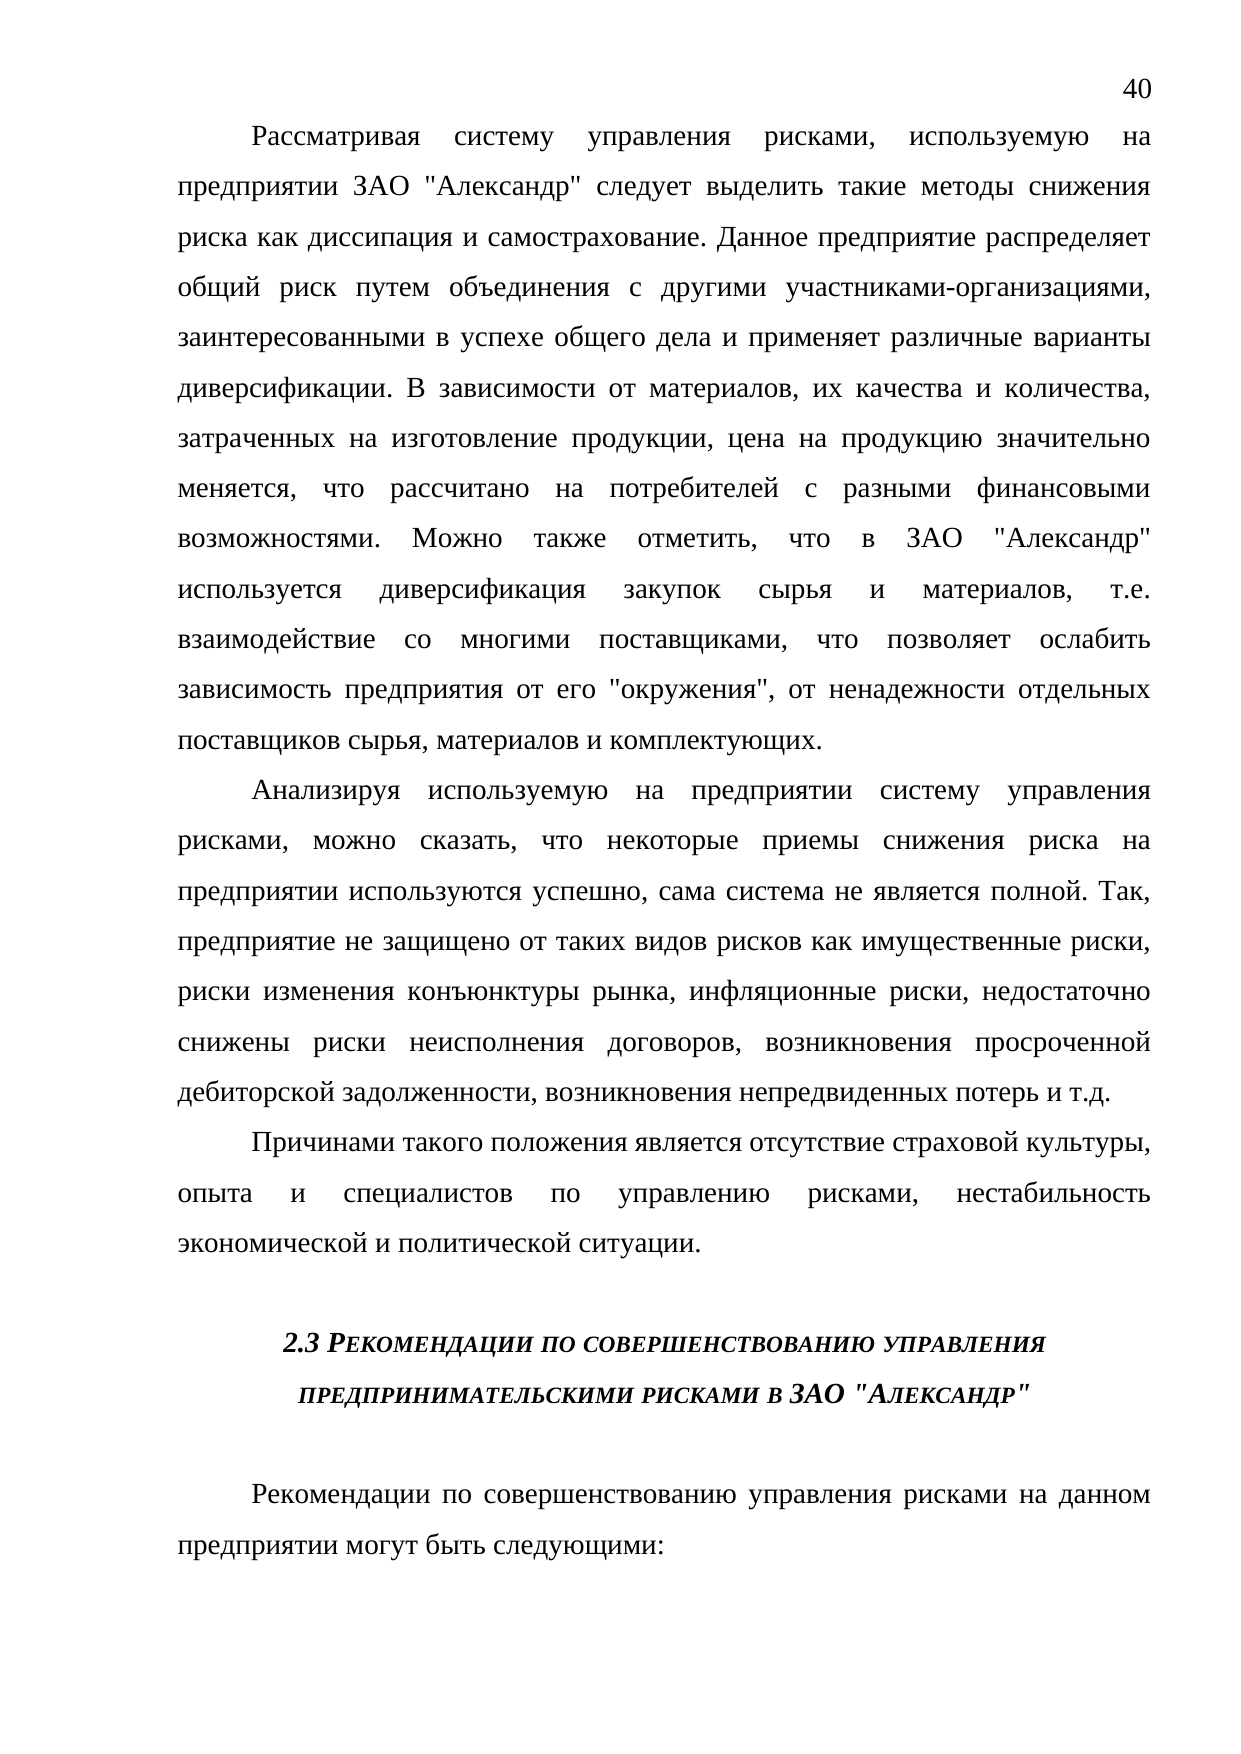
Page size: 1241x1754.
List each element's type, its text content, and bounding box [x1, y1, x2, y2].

text Анализируя используемую на предприятии систему управления рисками, можно сказать, что некоторые приемы снижения риска на предприятии используются успешно, сама система не является полной. Так, предприятие не защищено от таких видов рисков как имущественные риски, риски изменения конъюнктуры рынка, инфляционные риски, недостаточно снижены риски неисполнения договоров, возникновения просроченной дебиторской задолженности, возникновения непредвиденных потерь и т.д. [177, 772, 1152, 1108]
text Рассматривая систему управления рисками, используемую на предприятии ЗАО "Александр" следует выделить такие методы снижения риска как диссипация и самострахование. Данное предприятие распределяет общий риск путем объединения с другими участниками-организациями, заинтересованными в успехе общего дела и применяет различные варианты диверсификации. В зависимости от материалов, их качества и количества, затраченных на изготовление продукции, цена на продукцию значительно меняется, что рассчитано на потребителей с разными финансовыми возможностями. Можно также отметить, что в ЗАО "Александр" используется диверсификация закупок сырья и материалов, т.е. взаимодействие со многими поставщиками, что позволяет ослабить зависимость предприятия от его "окружения", от ненадежности отдельных поставщиков сырья, материалов и комплектующих. [177, 118, 1152, 755]
text Причинами такого положения является отсутствие страховой культуры, опыта и специалистов по управлению рисками, нестабильность экономической и политической ситуации. [177, 1124, 1152, 1258]
text Рекомендации по совершенствованию управления рисками на данном предприятии могут быть следующими: [177, 1477, 1152, 1560]
subtitle 2.3 Рекомендации по совершенствованию управления предпринимательскими рисками в ЗАО "Александр" [177, 1326, 1152, 1409]
